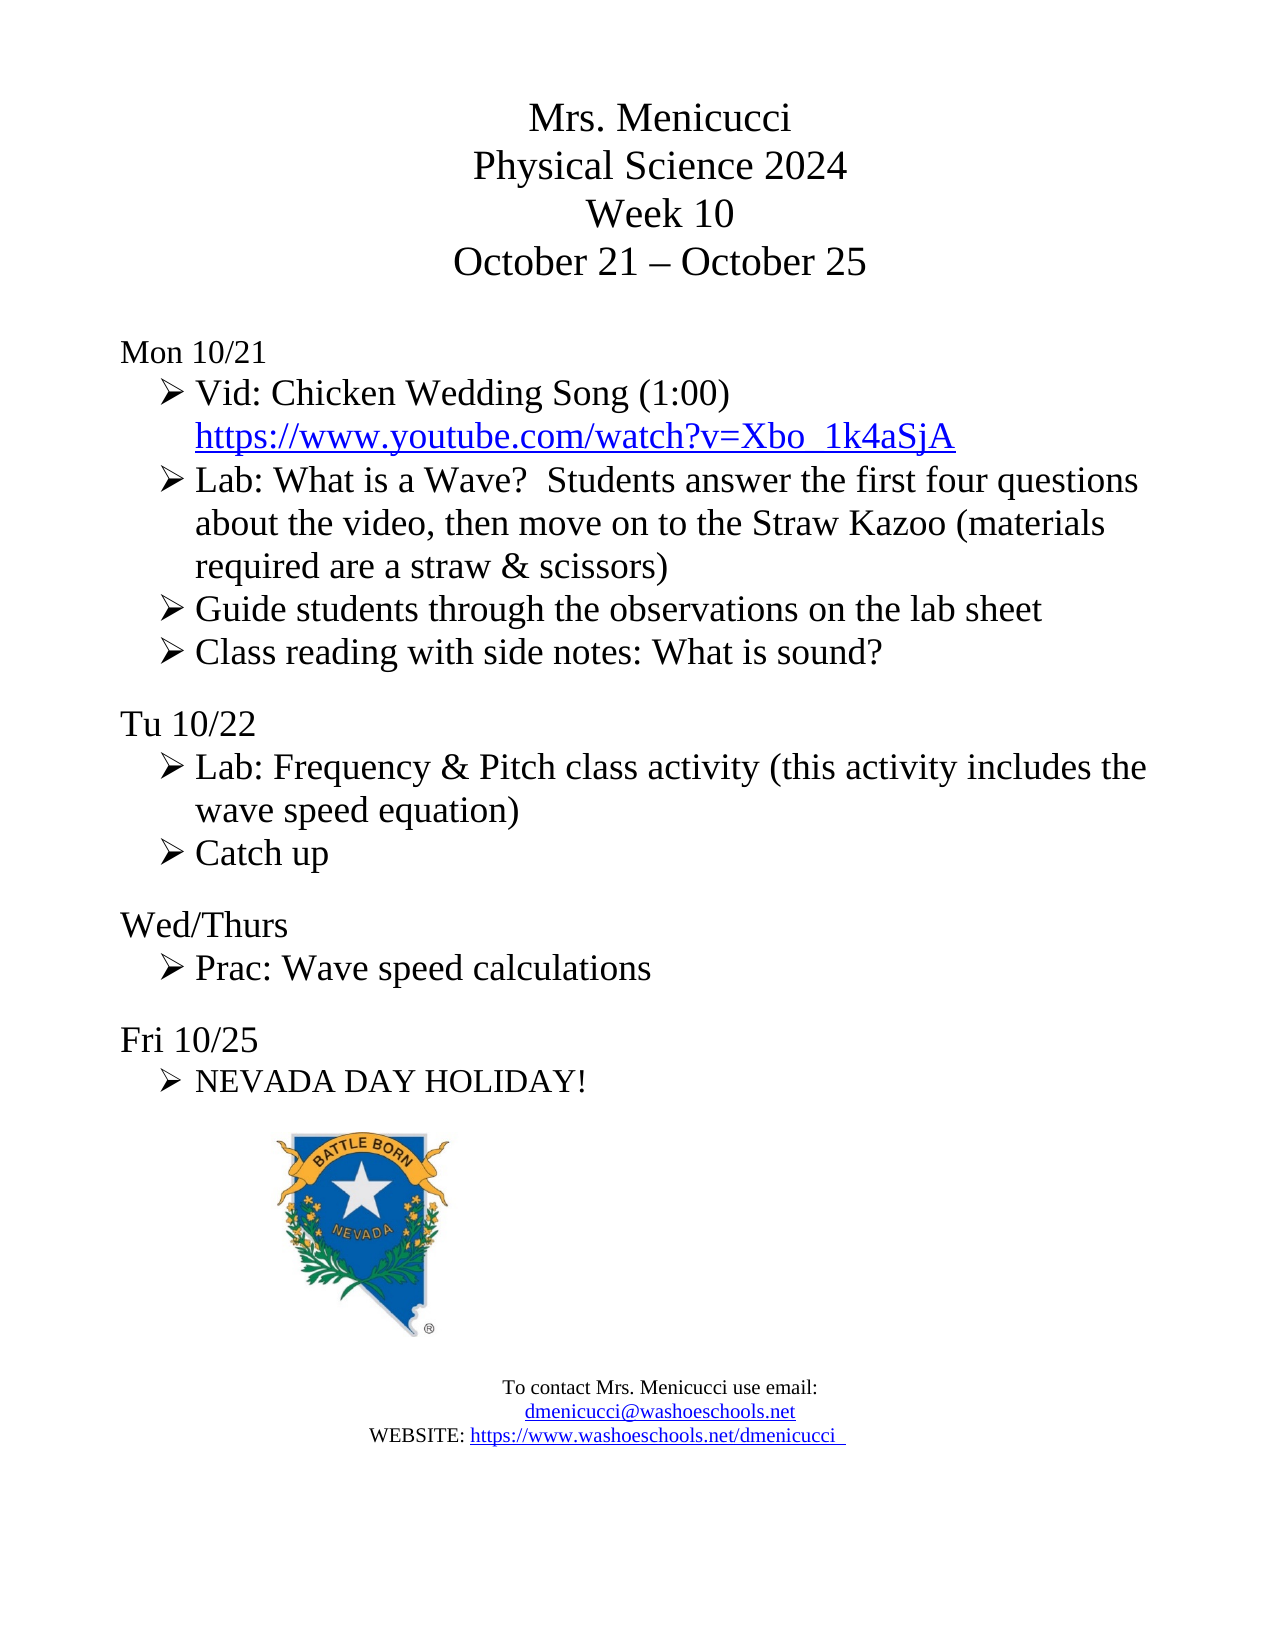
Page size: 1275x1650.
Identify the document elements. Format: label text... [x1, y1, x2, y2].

text Wed/Thurs [120, 903, 1200, 946]
picture [260, 1132, 465, 1337]
list Vid: Chicken Wedding Song (1:00) https://www.youtube.com/watch?v=Xbo_1k4aSjA [157, 371, 1200, 457]
text Week 10 [120, 189, 1200, 237]
text Physical Science 2024 [120, 141, 1200, 189]
text Mon 10/21 [120, 332, 1200, 371]
text dmenicucci@washoeschools.net [120, 1399, 1200, 1423]
text Tu 10/22 [120, 701, 1200, 744]
list Class reading with side notes: What is sound? [157, 629, 1200, 673]
list NEVADA DAY HOLIDAY! [157, 1061, 1200, 1099]
list Lab: Frequency & Pitch class activity (this activity includes the wave speed equation) [157, 744, 1200, 831]
text October 21 – October 25 [120, 237, 1200, 284]
text WEBSITE: https://www.washoeschools.net/dmenicucci [120, 1423, 1200, 1447]
list Prac: Wave speed calculations [157, 946, 1200, 989]
text Fri 10/25 [120, 1018, 1200, 1061]
list Lab: What is a Wave? Students answer the first four questions about the video, then move on to the Straw Kazoo (materials required are a straw & scissors) [157, 457, 1200, 586]
text To contact Mrs. Menicucci use email: [120, 1375, 1200, 1399]
list Catch up [157, 831, 1200, 874]
list Guide students through the observations on the lab sheet [157, 586, 1200, 629]
text Mrs. Menicucci [120, 93, 1200, 141]
